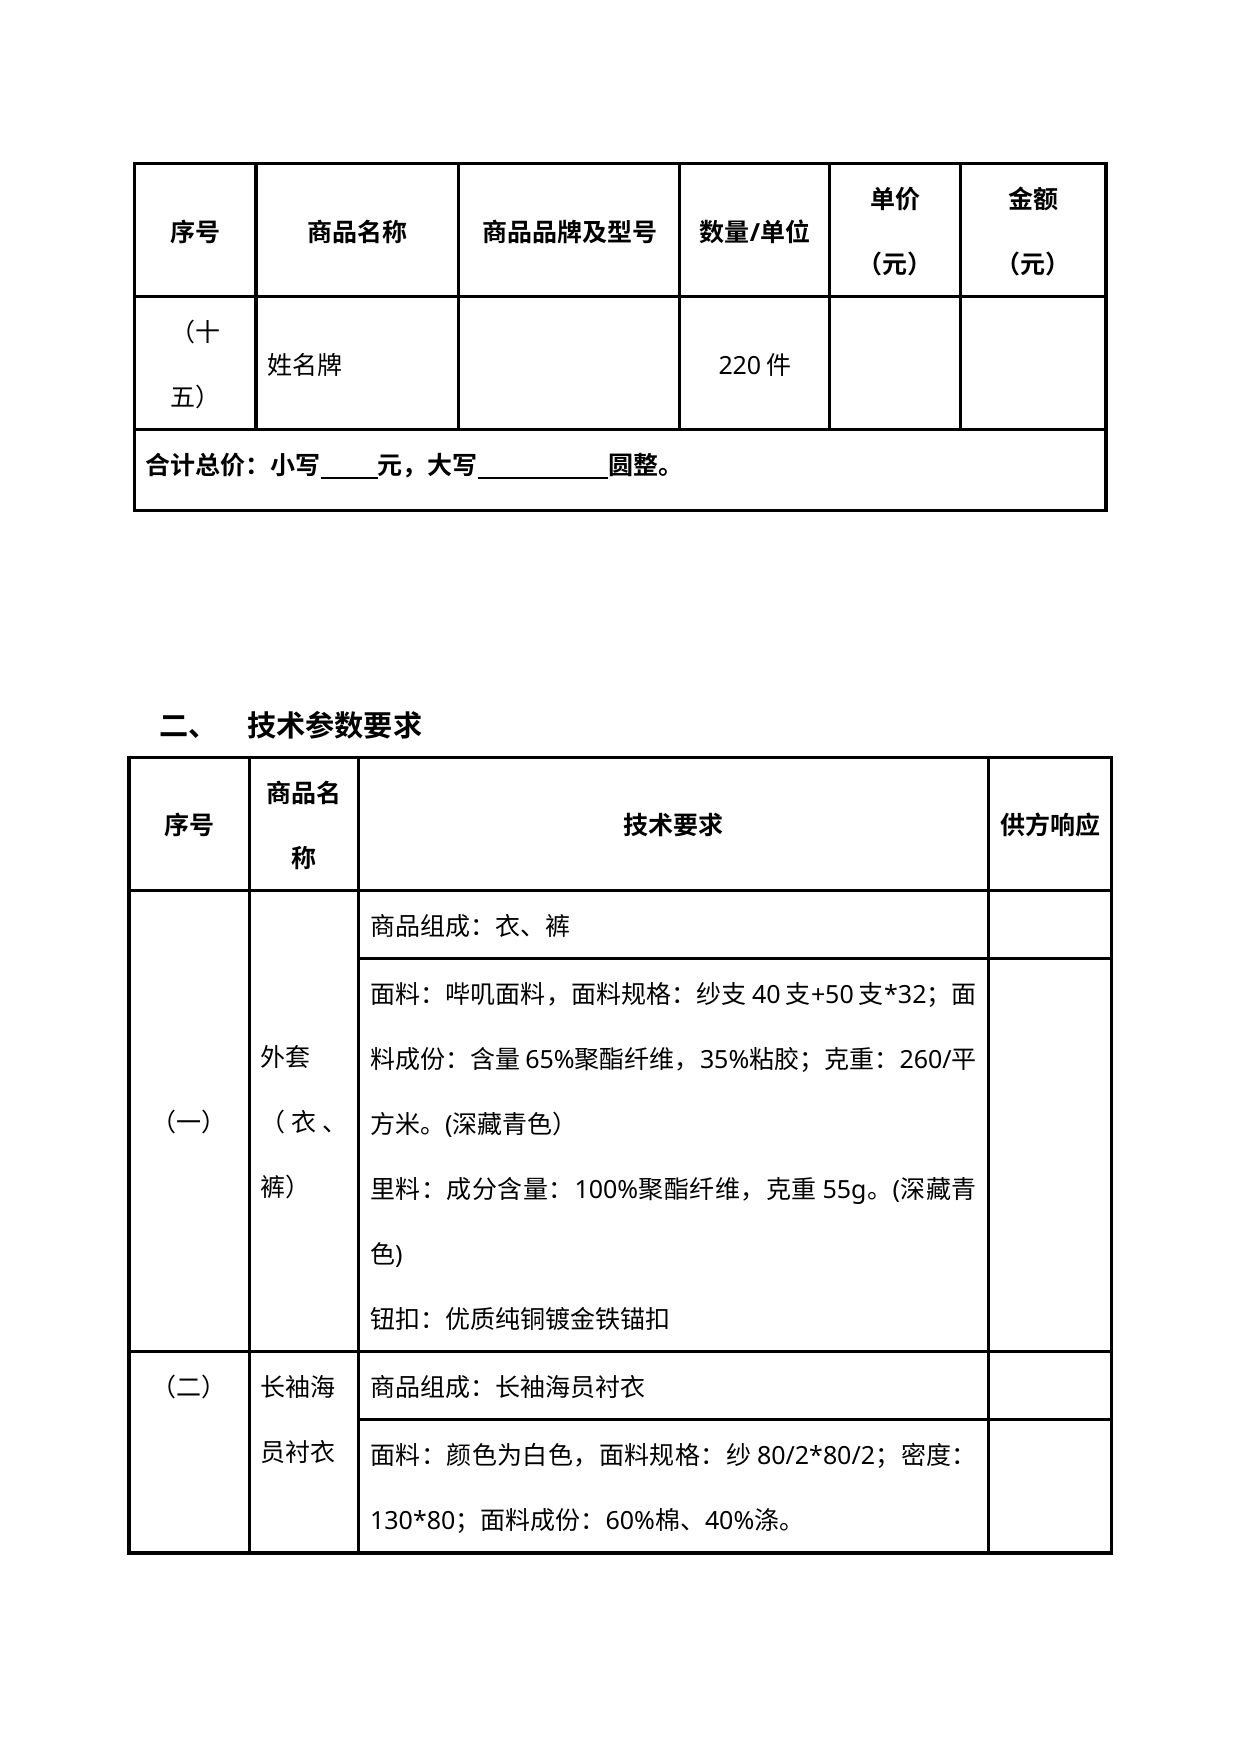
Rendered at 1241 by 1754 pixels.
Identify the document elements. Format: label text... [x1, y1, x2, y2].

table_cell [990, 892, 1110, 957]
table_header 序号 [131, 759, 248, 889]
table_cell [990, 1421, 1110, 1551]
table_header 供方响应 [990, 759, 1110, 889]
table_header 商品品牌及型号 [460, 165, 678, 295]
table_cell 姓名牌 [258, 298, 457, 428]
table_cell 商品组成：长袖海员衬衣 [360, 1353, 987, 1418]
table_header 金额（元） [962, 165, 1104, 295]
table_cell [460, 298, 678, 428]
table_cell 商品组成：衣、裤 [360, 892, 987, 957]
table_cell 220件 [681, 298, 828, 428]
table_cell 合计总价：小写 元，大写 圆整。 [136, 431, 1104, 509]
table_header 商品名称 [258, 165, 457, 295]
table_header 单价（元） [831, 165, 959, 295]
table_cell 外套 （衣、裤） [251, 892, 357, 1350]
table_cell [360, 1421, 987, 1551]
table_cell （十五） [136, 298, 254, 428]
list 技术参数要求 [159, 691, 1081, 756]
table_cell [990, 960, 1110, 1350]
table_cell [962, 298, 1104, 428]
table_header 技术要求 [360, 759, 987, 889]
table_header 序号 [136, 165, 254, 295]
table_cell 长袖海 员衬衣 [251, 1353, 357, 1551]
table_cell [990, 1353, 1110, 1418]
table_header 商品名称 [251, 759, 357, 889]
table_cell （一） [131, 892, 248, 1350]
table_cell （二） [131, 1353, 248, 1551]
table_cell 面料：哔叽面料，面料规格：纱支40支+50支*32；面料成份：含量65%聚酯纤维，35%粘胶；克重：260/平方米。(深藏青色） 里料：成分含量：100%聚酯纤维，克重55g。(深藏青色) 钮扣：优质纯铜镀金铁锚扣 [360, 960, 987, 1350]
table_header 数量/单位 [681, 165, 828, 295]
table_cell [831, 298, 959, 428]
